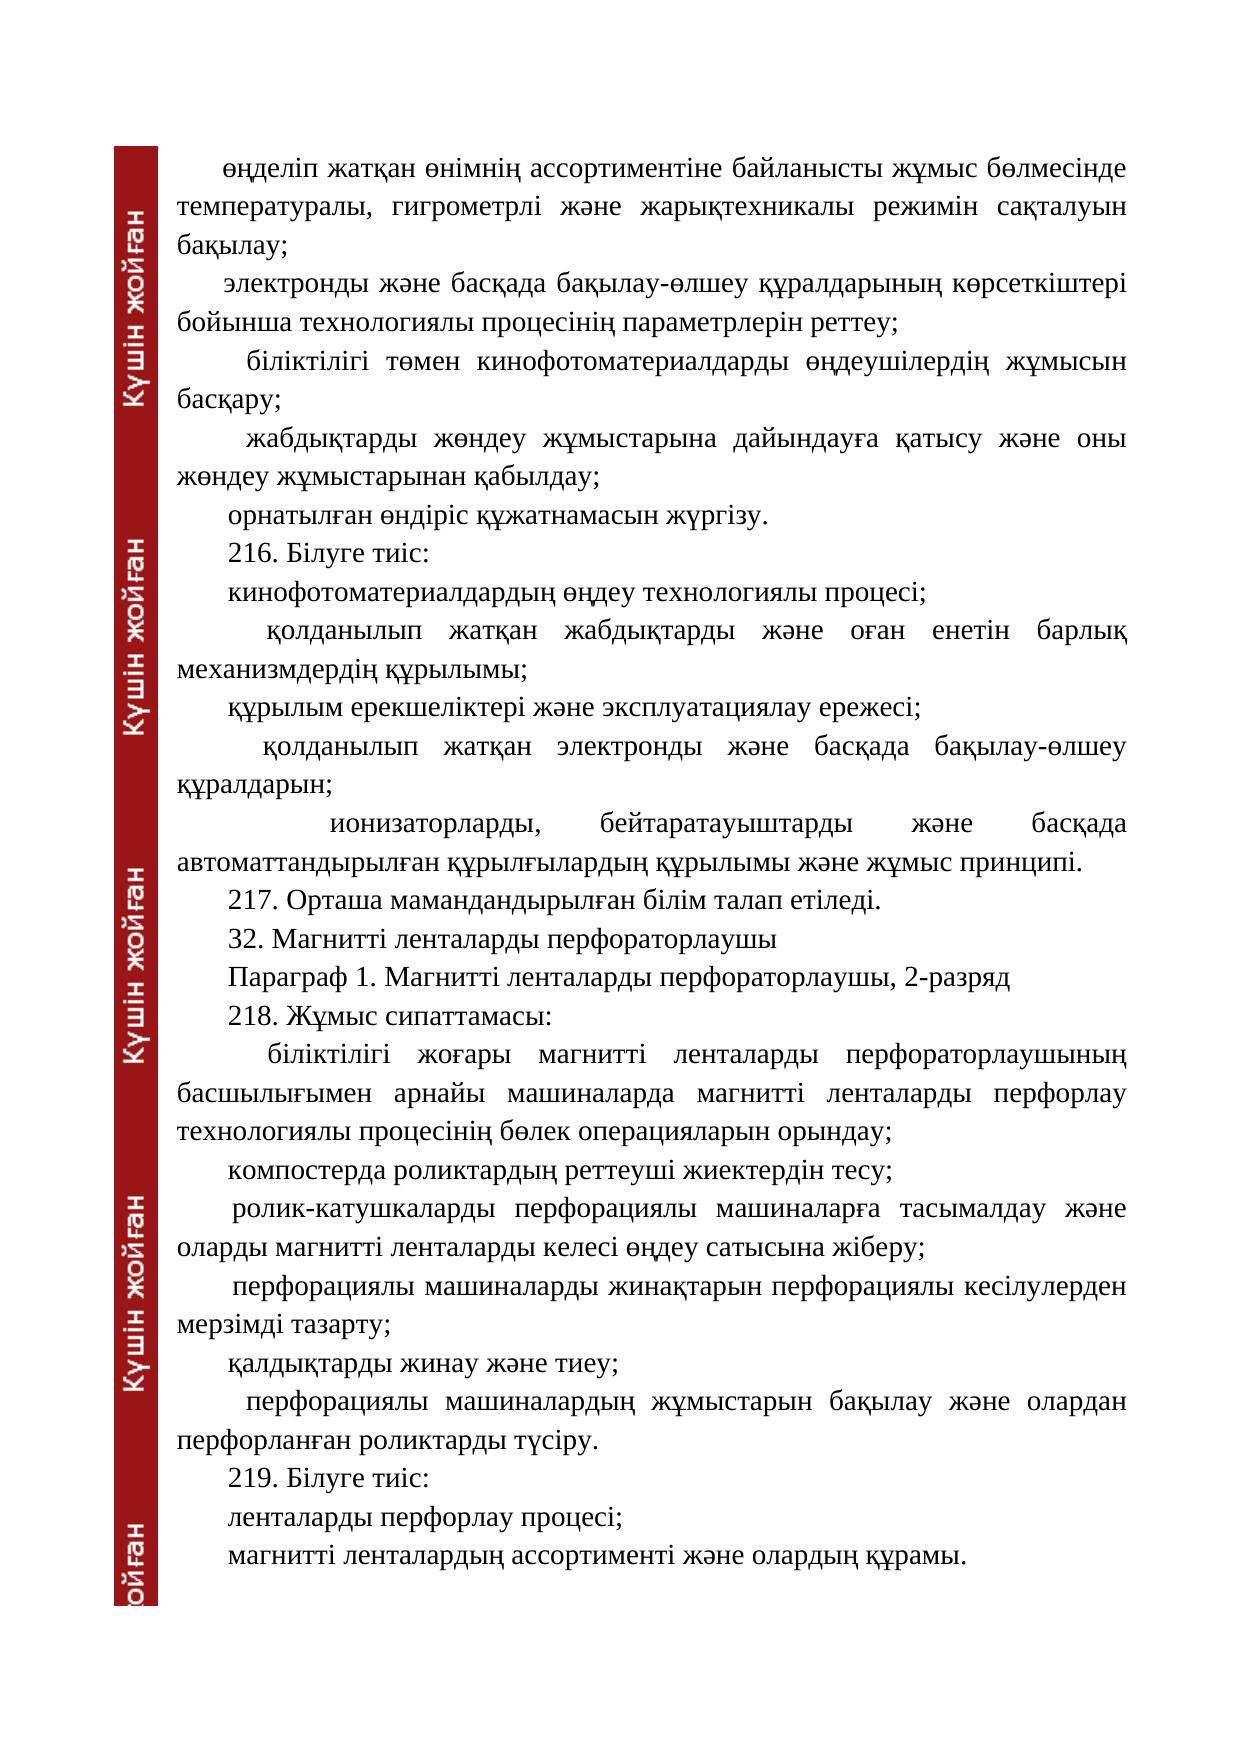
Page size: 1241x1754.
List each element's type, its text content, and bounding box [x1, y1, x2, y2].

text қолданылып жатқан жабдықтарды және оған енетін барлық механизмдердің құрылымы; [112, 612, 1128, 684]
picture [114, 916, 158, 921]
text қалдықтарды жинау және тиеу; [112, 1345, 1128, 1378]
picture [114, 1532, 158, 1537]
picture [114, 492, 158, 497]
picture [114, 1378, 158, 1383]
picture [114, 1186, 158, 1191]
picture [114, 146, 158, 150]
text 32. Магнитті ленталарды перфораторлаушы [112, 921, 1128, 954]
picture [114, 1031, 158, 1036]
text кинофотоматериалдардың өңдеу технологиялы процесі; [112, 574, 1128, 607]
text 216. Білуге тиіс: [112, 535, 1128, 569]
picture [114, 1455, 158, 1460]
picture [114, 1340, 158, 1345]
picture [114, 993, 158, 998]
picture [114, 877, 158, 882]
text 217. Орташа мамандандырылған білім талап етіледі. [112, 882, 1128, 916]
picture [114, 530, 158, 535]
picture [114, 261, 158, 266]
text Параграф 1. Магнитті ленталарды перфораторлаушы, 2-разряд [112, 959, 1128, 993]
text электронды және басқада бақылау-өлшеу құралдарының көрсеткіштері бойынша технологиялы процесінің параметрлерін реттеу; [112, 266, 1128, 338]
picture [114, 684, 158, 689]
picture [114, 1571, 158, 1606]
picture [114, 1494, 158, 1499]
text орнатылған өндіріс құжатнамасын жүргізу. [112, 497, 1128, 530]
text жабдықтарды жөндеу жұмыстарына дайындауға қатысу және оны жөндеу жұмыстарынан қабылдау; [112, 420, 1128, 492]
text ионизаторларды, бейтаратауыштарды және басқада автоматтандырылған құрылғылардың құрылымы және жұмыс принципі. [112, 805, 1128, 877]
picture [114, 1147, 158, 1152]
text 218. Жұмыс сипаттамасы: [112, 998, 1128, 1031]
text перфорациялы машиналарды жинақтарын перфорациялы кесілулерден мерзімді тазарту; [112, 1268, 1128, 1340]
text ролик-катушкаларды перфорациялы машиналарға тасымалдау және оларды магнитті ленталарды келесі өңдеу сатысына жіберу; [112, 1191, 1128, 1263]
picture [114, 723, 158, 728]
picture [114, 1263, 158, 1268]
text ленталарды перфорлау процесі; [112, 1499, 1128, 1532]
text 219. Білуге тиіс: [112, 1460, 1128, 1494]
text біліктілігі төмен кинофотоматериалдарды өңдеушілердің жұмысын басқару; [112, 343, 1128, 415]
text өңделіп жатқан өнімнің ассортиментіне байланысты жұмыс бөлмесінде температуралы, гигрометрлі және жарықтехникалы режимін сақталуын бақылау; [112, 150, 1128, 261]
picture [114, 338, 158, 343]
picture [114, 415, 158, 420]
text компостерда роликтардың реттеуші жиектердін тесу; [112, 1152, 1128, 1186]
text қолданылып жатқан электронды және басқада бақылау-өлшеу құралдарын; [112, 728, 1128, 800]
text біліктілігі жоғары магнитті ленталарды перфораторлаушының басшылығымен арнайы машиналарда магнитті ленталарды перфорлау технологиялы процесінің бөлек операцияларын орындау; [112, 1036, 1128, 1147]
picture [114, 607, 158, 612]
picture [114, 800, 158, 805]
text перфорациялы машиналардың жұмыстарын бақылау және олардан перфорланған роликтарды түсіру. [112, 1383, 1128, 1455]
picture [114, 569, 158, 574]
text магнитті ленталардың ассортименті және олардың құрамы. [112, 1537, 1128, 1571]
text құрылым ерекшеліктері және эксплуатациялау ережесі; [112, 689, 1128, 723]
picture [114, 954, 158, 959]
